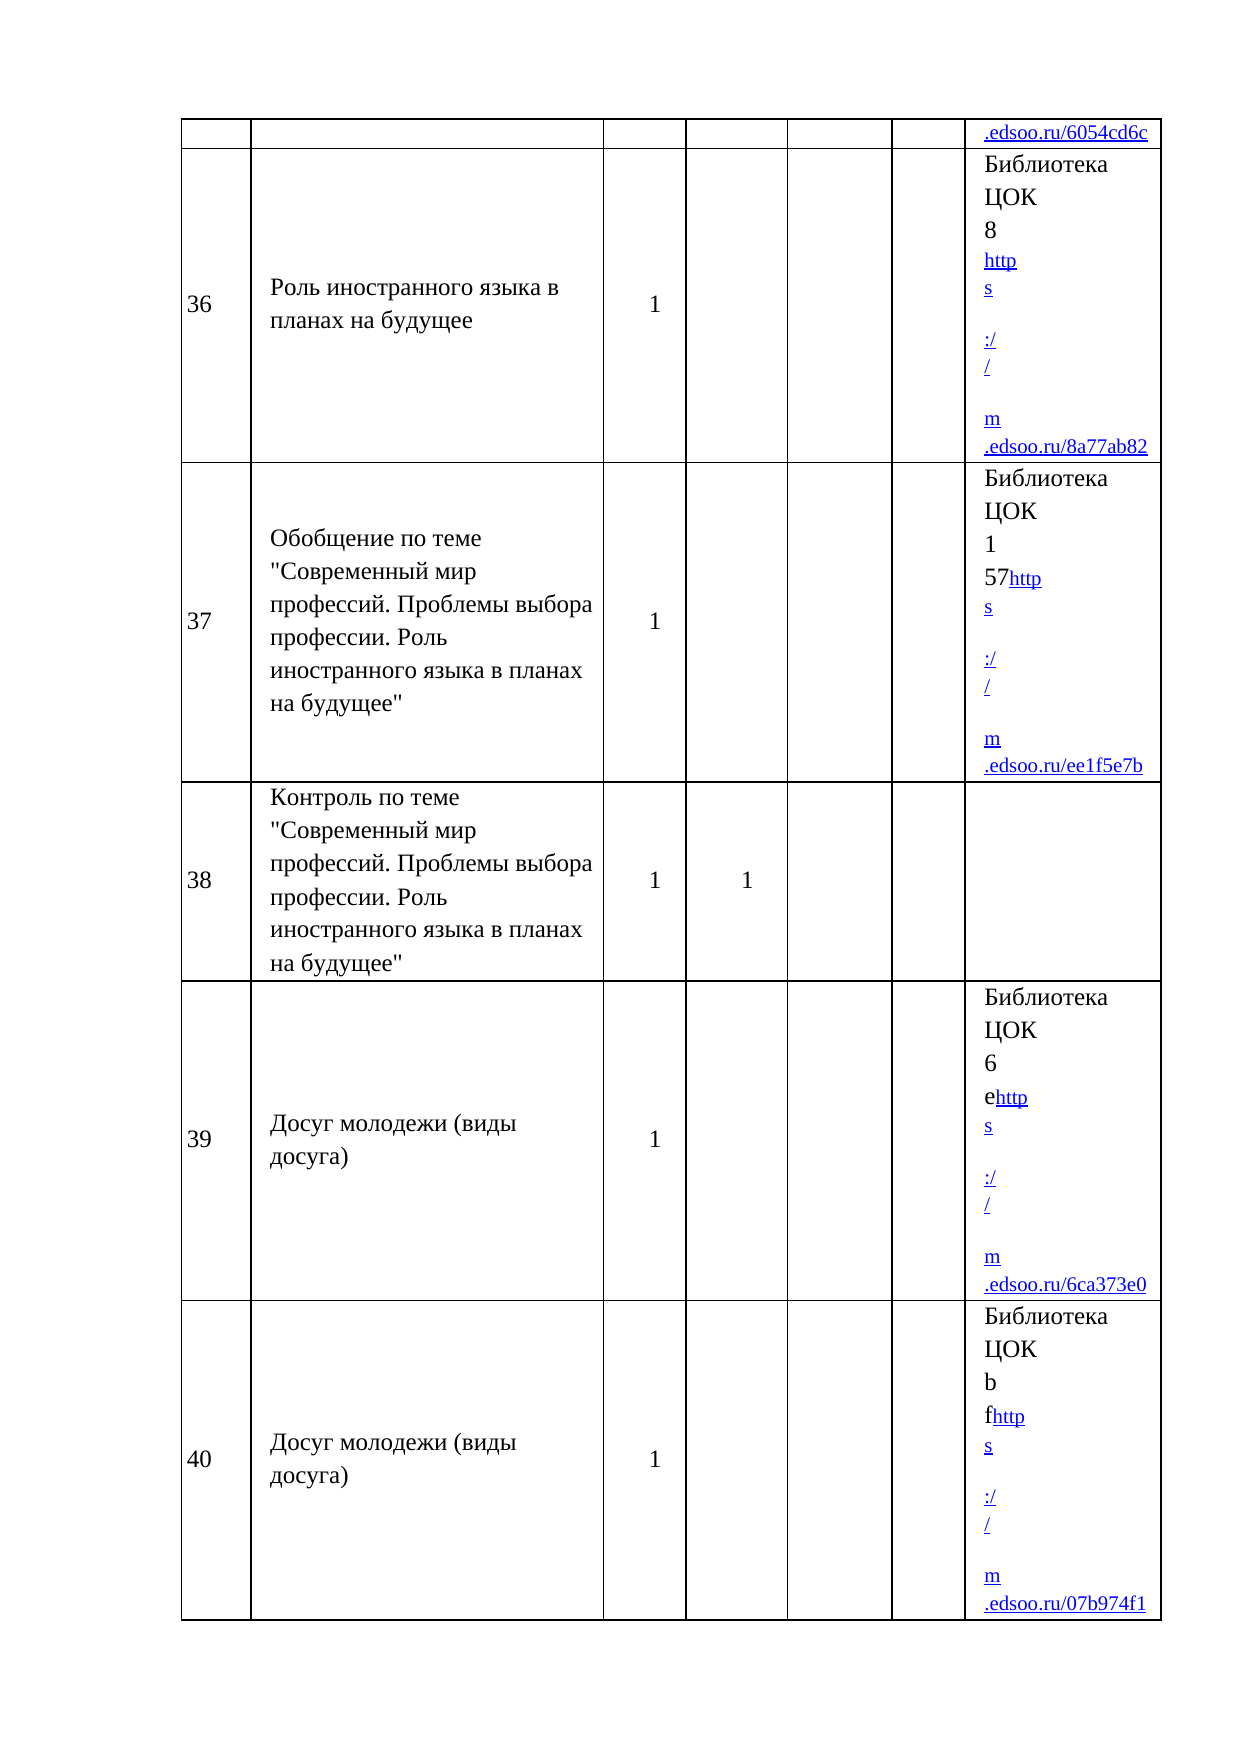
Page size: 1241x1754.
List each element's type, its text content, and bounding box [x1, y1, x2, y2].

table_cell 1 [604, 1301, 685, 1619]
table_cell Библиотека ЦОК 6ca373e0"httpsHYPERLINK "https://m.edsoo.ru/6ca373e0"://HYPERLINK "https://m.edsoo.ru/6ca373e0"mHYPERLINK "https://m.edsoo.ru/6ca373e0".HYPERLINK "https://m.edsoo.ru/6ca373e0"edsooHYPERLINK "https://m.edsoo.ru/6ca373e0".HYPERLINK "https://m.edsoo.ru/6ca373e0"ruHYPERLINK "https://m.edsoo.ru/6ca373e0"/6HYPERLINK "https://m.edsoo.ru/6ca373e0"caHYPERLINK "https://m.edsoo.ru/6ca373e0"373HYPERLINK "https://m.edsoo.ru/6ca373e0"eHYPERLINK "https://m.edsoo.ru/6ca373e0"0 [966, 982, 1160, 1299]
table_cell [893, 120, 964, 148]
table_cell [788, 1301, 891, 1619]
table_cell [788, 149, 891, 462]
table_cell [687, 1301, 787, 1619]
table_cell 1 [604, 783, 685, 980]
table_cell Библиотека ЦОК 8a77ab82"httpsHYPERLINK "https://m.edsoo.ru/8a77ab82"://HYPERLINK "https://m.edsoo.ru/8a77ab82"mHYPERLINK "https://m.edsoo.ru/8a77ab82".HYPERLINK "https://m.edsoo.ru/8a77ab82"edsooHYPERLINK "https://m.edsoo.ru/8a77ab82".HYPERLINK "https://m.edsoo.ru/8a77ab82"ruHYPERLINK "https://m.edsoo.ru/8a77ab82"/8HYPERLINK "https://m.edsoo.ru/8a77ab82"aHYPERLINK "https://m.edsoo.ru/8a77ab82"77HYPERLINK "https://m.edsoo.ru/8a77ab82"abHYPERLINK "https://m.edsoo.ru/8a77ab82"82 [966, 149, 1160, 462]
table_cell 38 [182, 783, 250, 980]
table_cell 1 [687, 783, 787, 980]
table_cell 1 [604, 149, 685, 462]
table_cell [893, 982, 964, 1299]
table_cell Роль иностранного языка в планах на будущее [252, 149, 603, 462]
table_cell [893, 783, 964, 980]
table_cell 1 [604, 463, 685, 781]
table_cell 36 [182, 149, 250, 462]
table_cell 1 [604, 120, 685, 148]
table_cell 35 [182, 120, 250, 148]
table_cell 37 [182, 463, 250, 781]
table_cell [966, 783, 1160, 980]
table_cell [687, 120, 787, 148]
table_cell Библиотека ЦОК b974f1"httpsHYPERLINK "https://m.edsoo.ru/07b974f1"://HYPERLINK "https://m.edsoo.ru/07b974f1"mHYPERLINK "https://m.edsoo.ru/07b974f1".HYPERLINK "https://m.edsoo.ru/07b974f1"edsooHYPERLINK "https://m.edsoo.ru/07b974f1".HYPERLINK "https://m.edsoo.ru/07b974f1"ruHYPERLINK "https://m.edsoo.ru/07b974f1"/07HYPERLINK "https://m.edsoo.ru/07b974f1"bHYPERLINK "https://m.edsoo.ru/07b974f1"974HYPERLINK "https://m.edsoo.ru/07b974f1"fHYPERLINK "https://m.edsoo.ru/07b974f1"1 [966, 1301, 1160, 1619]
table_cell Досуг молодежи (виды досуга) [252, 1301, 603, 1619]
table_cell Досуг молодежи (виды досуга) [252, 982, 603, 1299]
table_cell [893, 149, 964, 462]
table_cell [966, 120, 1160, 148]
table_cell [252, 120, 603, 148]
table_cell [788, 783, 891, 980]
table_cell Библиотека ЦОК 1f5e7b"httpsHYPERLINK "https://m.edsoo.ru/ee1f5e7b"://HYPERLINK "https://m.edsoo.ru/ee1f5e7b"mHYPERLINK "https://m.edsoo.ru/ee1f5e7b".HYPERLINK "https://m.edsoo.ru/ee1f5e7b"edsooHYPERLINK "https://m.edsoo.ru/ee1f5e7b".HYPERLINK "https://m.edsoo.ru/ee1f5e7b"ruHYPERLINK "https://m.edsoo.ru/ee1f5e7b"/HYPERLINK "https://m.edsoo.ru/ee1f5e7b"eeHYPERLINK "https://m.edsoo.ru/ee1f5e7b"1HYPERLINK "https://m.edsoo.ru/ee1f5e7b"fHYPERLINK "https://m.edsoo.ru/ee1f5e7b"5HYPERLINK "https://m.edsoo.ru/ee1f5e7b"eHYPERLINK "https://m.edsoo.ru/ee1f5e7b"7HYPERLINK "https://m.edsoo.ru/ee1f5e7b"b [966, 463, 1160, 781]
table_cell 39 [182, 982, 250, 1299]
table_cell [687, 149, 787, 462]
table_cell [788, 982, 891, 1299]
table_cell [788, 120, 891, 148]
table_cell [893, 463, 964, 781]
table_cell [687, 982, 787, 1299]
table_cell 40 [182, 1301, 250, 1619]
table_cell [788, 463, 891, 781]
table_cell 1 [604, 982, 685, 1299]
table_cell [687, 463, 787, 781]
table_cell Обобщение по теме "Современный мир профессий. Проблемы выбора профессии. Роль иностранного языка в планах на будущее" [252, 463, 603, 781]
table_cell [893, 1301, 964, 1619]
table_cell Контроль по теме "Современный мир профессий. Проблемы выбора профессии. Роль иностранного языка в планах на будущее" [252, 783, 603, 980]
